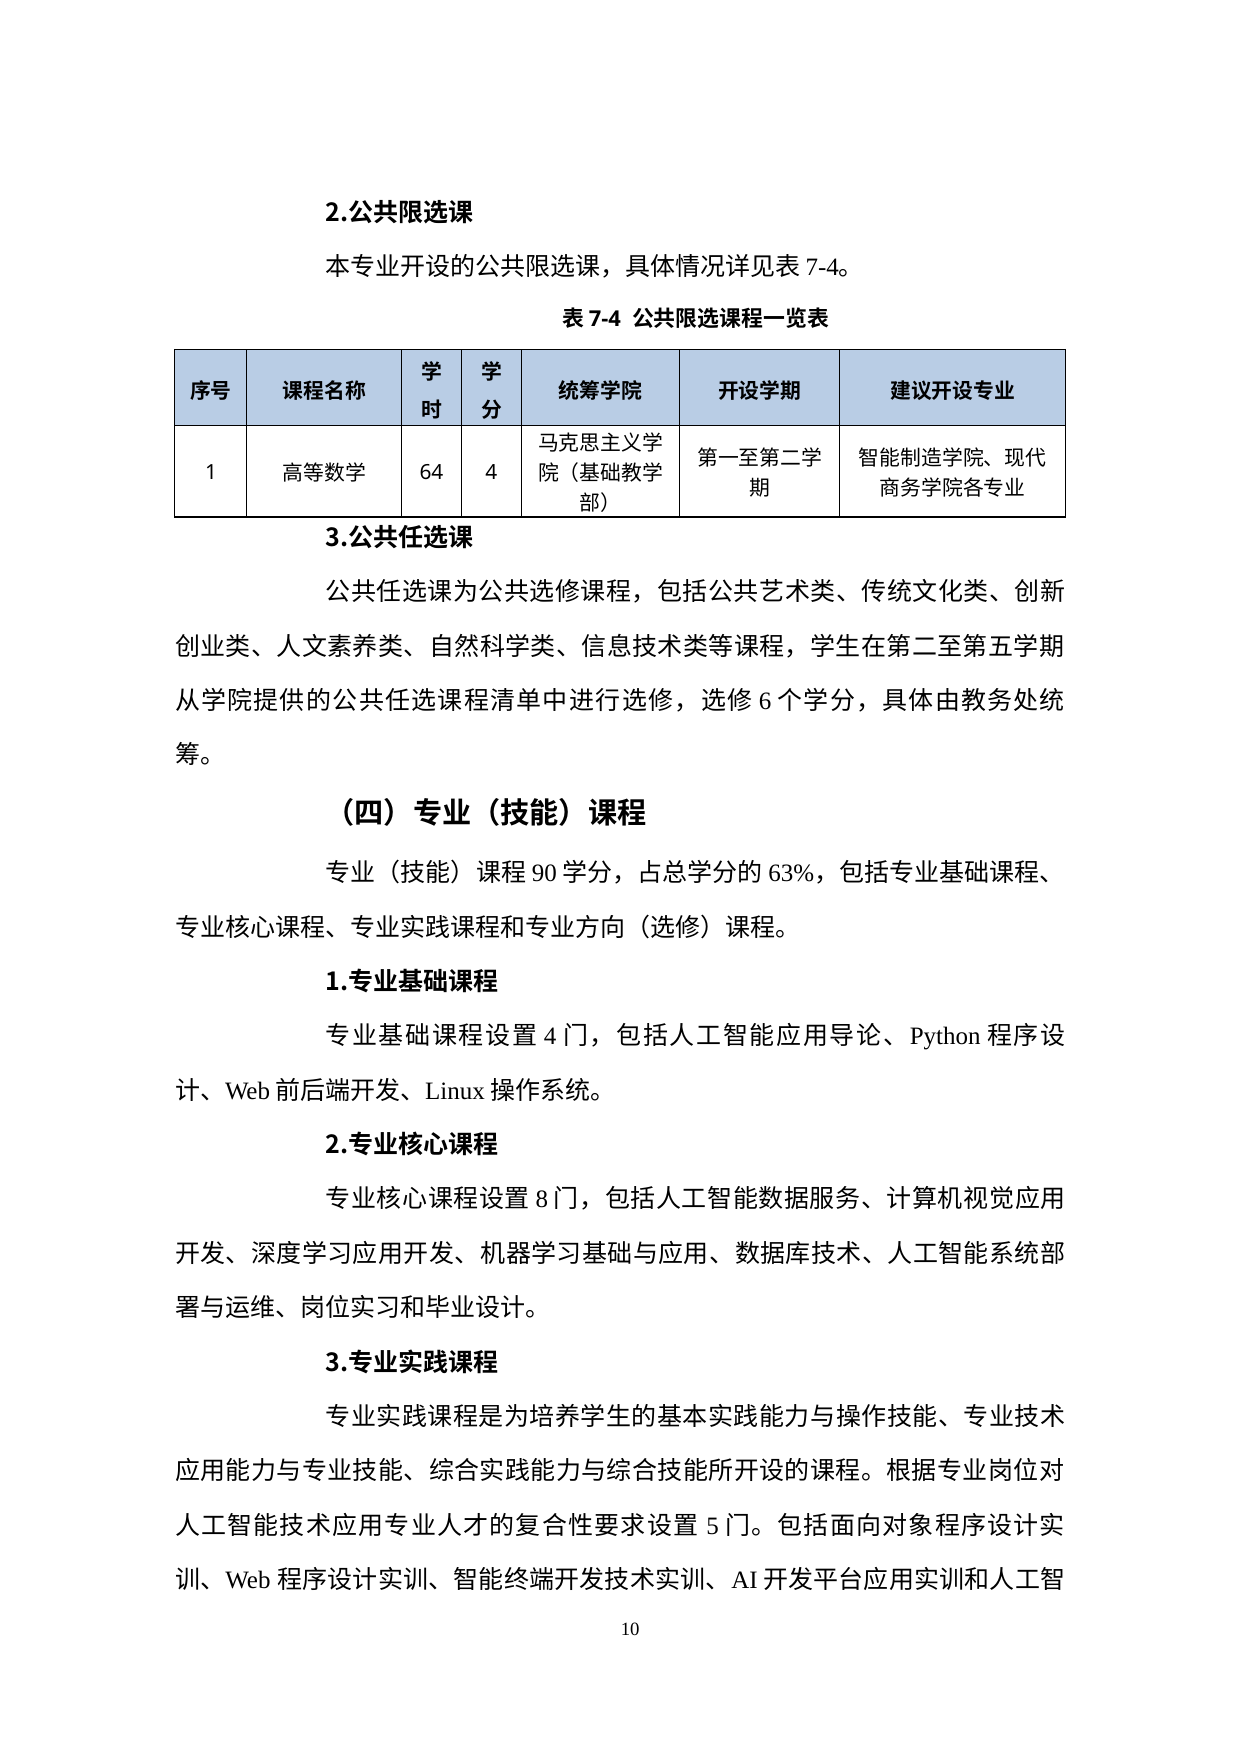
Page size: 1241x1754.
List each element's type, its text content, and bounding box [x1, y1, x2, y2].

subtitle （四）专业（技能）课程 [175, 789, 1065, 832]
table_cell 64 [402, 426, 461, 516]
table_header 开设学期 [680, 350, 839, 425]
text 本专业开设的公共限选课，具体情况详见表7-4。 [175, 247, 1065, 283]
text 公共任选课为公共选修课程，包括公共艺术类、传统文化类、创新创业类、人文素养类、自然科学类、信息技术类等课程，学生在第二至第五学期从学院提供的公共任选课程清单中进行选修，选修6个学分，具体由教务处统筹。 [175, 572, 1065, 771]
subtitle 3.专业实践课程 [175, 1342, 1065, 1378]
table_header 课程名称 [247, 350, 401, 425]
table_header 建议开设专业 [840, 350, 1065, 425]
table_header 序号 [175, 350, 246, 425]
table_cell 1 [175, 426, 246, 516]
text 表7-4 公共限选课程一览表 [175, 301, 1065, 333]
table_cell 第一至第二学期 [680, 426, 839, 516]
subtitle 2.公共限选课 [175, 192, 1065, 228]
text 专业（技能）课程90学分，占总学分的63%，包括专业基础课程、专业核心课程、专业实践课程和专业方向（选修）课程。 [175, 853, 1065, 943]
table_header 学分 [462, 350, 521, 425]
subtitle 3.公共任选课 [175, 518, 1065, 554]
table_cell 智能制造学院、现代商务学院各专业 [840, 426, 1065, 516]
table_cell 4 [462, 426, 521, 516]
text 专业基础课程设置4门，包括人工智能应用导论、Python程序设计、Web前后端开发、Linux操作系统。 [175, 1016, 1065, 1106]
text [175, 1396, 1065, 1596]
text 专业核心课程设置8门，包括人工智能数据服务、计算机视觉应用开发、深度学习应用开发、机器学习基础与应用、数据库技术、人工智能系统部署与运维、岗位实习和毕业设计。 [175, 1179, 1065, 1324]
table_header 学时 [402, 350, 461, 425]
table_cell 高等数学 [247, 426, 401, 516]
table_cell 马克思主义学院（基础教学部） [522, 426, 679, 516]
subtitle 2.专业核心课程 [175, 1124, 1065, 1161]
subtitle 1.专业基础课程 [175, 961, 1065, 998]
table_header 统筹学院 [522, 350, 679, 425]
